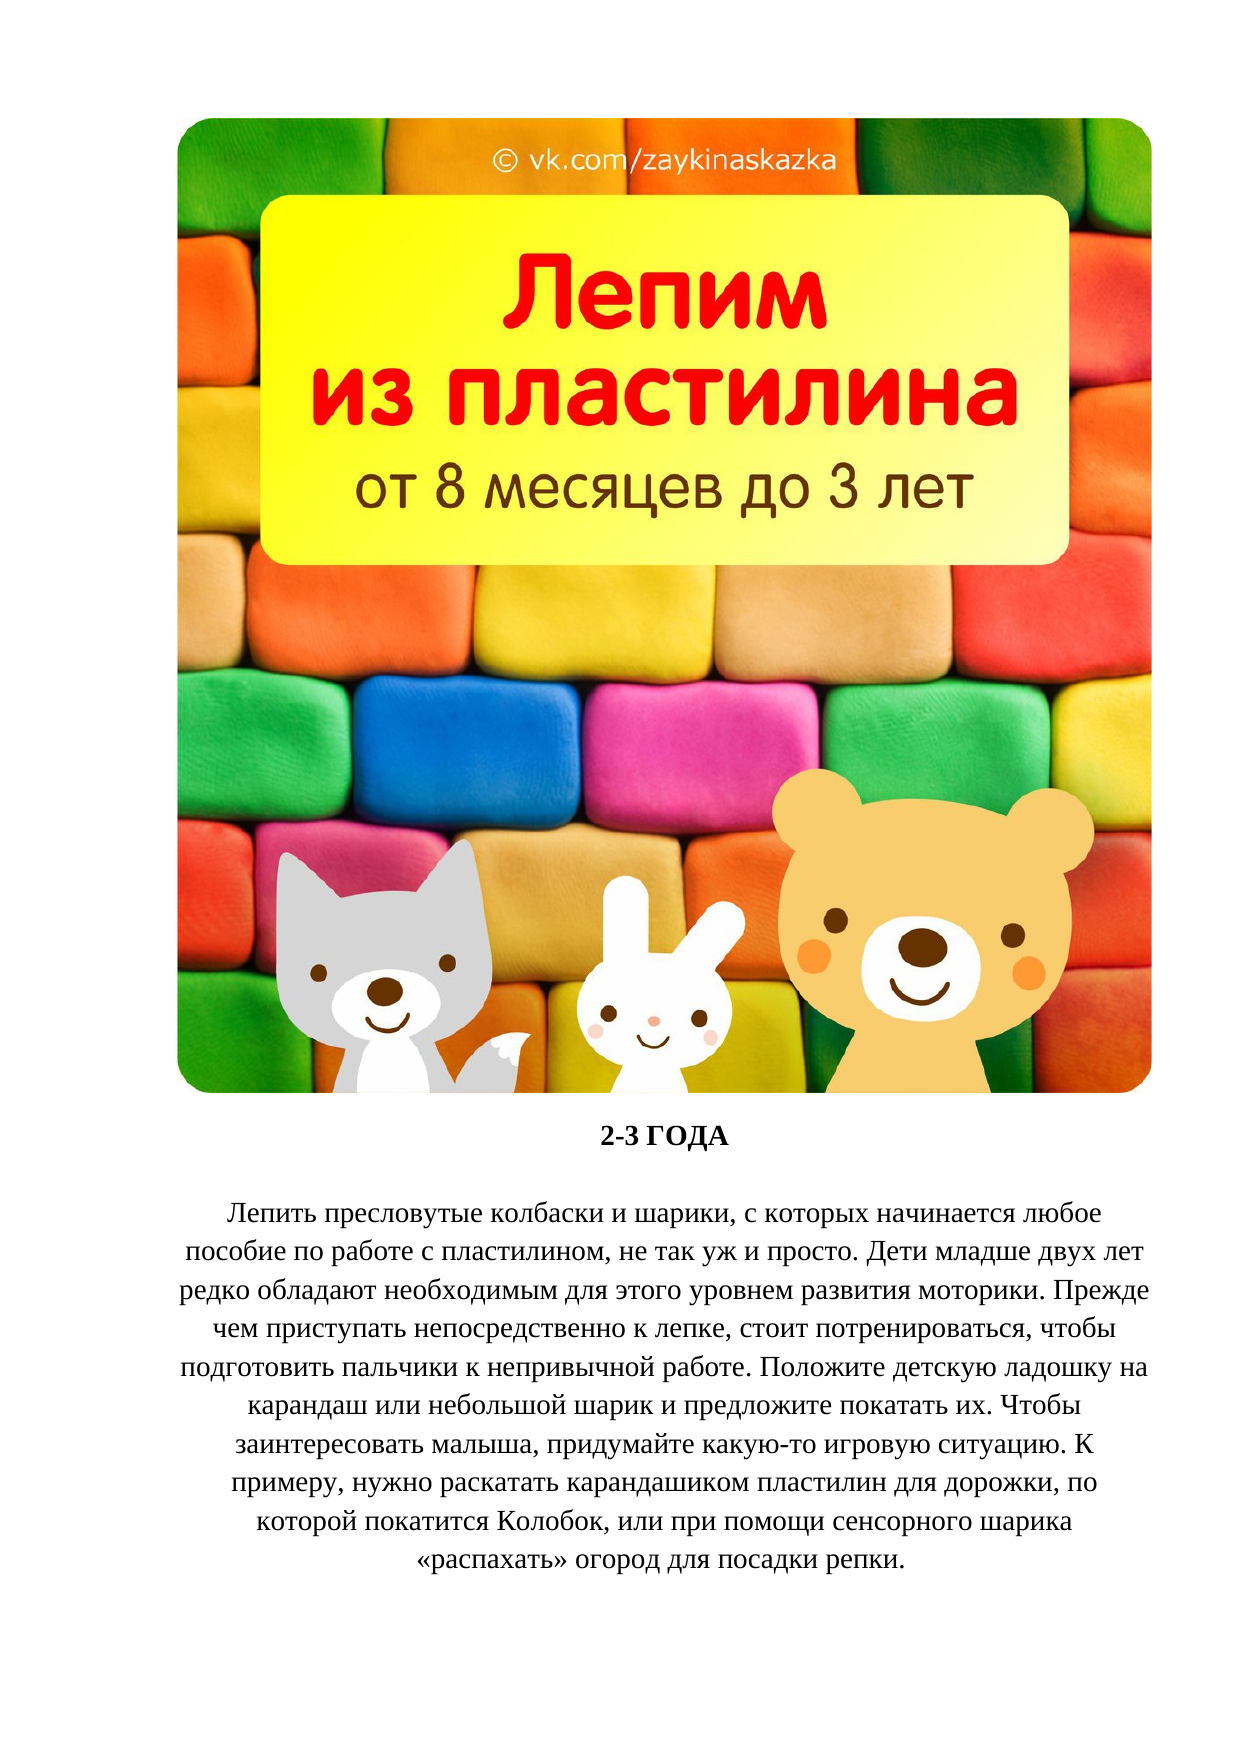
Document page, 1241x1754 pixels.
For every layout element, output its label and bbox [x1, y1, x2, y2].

text [177, 1118, 1152, 1614]
picture [177, 118, 1152, 1093]
